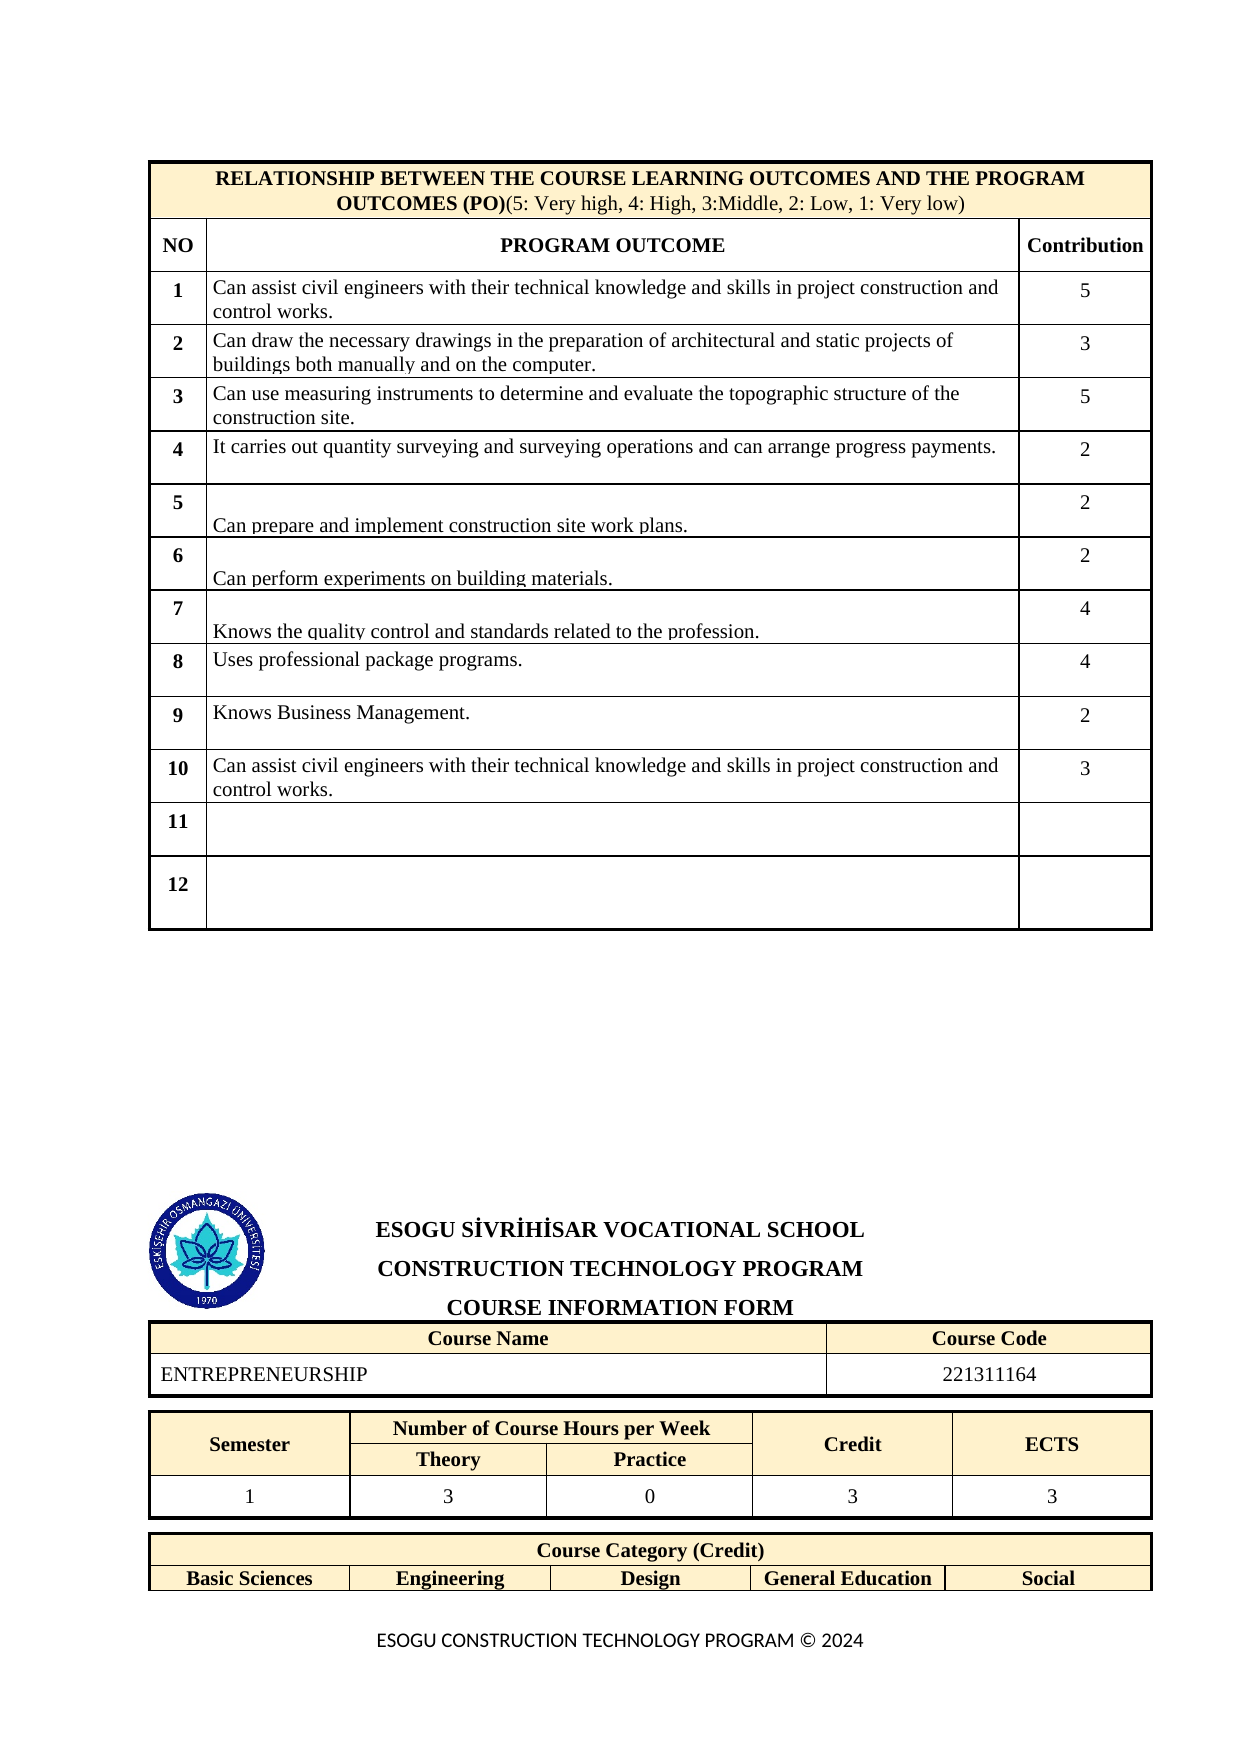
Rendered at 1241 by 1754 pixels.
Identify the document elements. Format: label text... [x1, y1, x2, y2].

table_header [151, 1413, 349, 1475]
picture [147, 1191, 266, 1310]
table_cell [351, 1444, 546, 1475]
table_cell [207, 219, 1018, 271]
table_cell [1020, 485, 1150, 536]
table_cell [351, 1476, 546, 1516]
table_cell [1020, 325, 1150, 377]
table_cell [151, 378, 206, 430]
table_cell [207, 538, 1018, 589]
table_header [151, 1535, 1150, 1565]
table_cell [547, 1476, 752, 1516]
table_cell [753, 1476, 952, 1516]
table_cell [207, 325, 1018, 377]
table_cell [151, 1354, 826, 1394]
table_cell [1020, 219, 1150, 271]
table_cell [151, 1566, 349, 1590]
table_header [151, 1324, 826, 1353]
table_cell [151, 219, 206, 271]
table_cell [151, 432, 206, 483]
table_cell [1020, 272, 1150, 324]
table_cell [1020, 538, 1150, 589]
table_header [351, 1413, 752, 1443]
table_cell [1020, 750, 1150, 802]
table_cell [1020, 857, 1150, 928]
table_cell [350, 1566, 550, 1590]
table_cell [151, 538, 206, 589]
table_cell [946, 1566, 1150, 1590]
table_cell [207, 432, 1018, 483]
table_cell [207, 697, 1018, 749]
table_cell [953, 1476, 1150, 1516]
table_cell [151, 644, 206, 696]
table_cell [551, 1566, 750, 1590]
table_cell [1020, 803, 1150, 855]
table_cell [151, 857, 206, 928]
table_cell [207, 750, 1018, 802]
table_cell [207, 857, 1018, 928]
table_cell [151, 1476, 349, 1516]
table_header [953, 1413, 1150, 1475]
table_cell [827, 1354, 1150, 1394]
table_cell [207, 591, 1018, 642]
text CONSTRUCTION TECHNOLOGY PROGRAM [266, 1255, 1093, 1282]
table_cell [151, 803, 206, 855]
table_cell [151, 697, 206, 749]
text ESOGU SİVRİHİSAR VOCATIONAL SCHOOL [266, 1216, 1093, 1243]
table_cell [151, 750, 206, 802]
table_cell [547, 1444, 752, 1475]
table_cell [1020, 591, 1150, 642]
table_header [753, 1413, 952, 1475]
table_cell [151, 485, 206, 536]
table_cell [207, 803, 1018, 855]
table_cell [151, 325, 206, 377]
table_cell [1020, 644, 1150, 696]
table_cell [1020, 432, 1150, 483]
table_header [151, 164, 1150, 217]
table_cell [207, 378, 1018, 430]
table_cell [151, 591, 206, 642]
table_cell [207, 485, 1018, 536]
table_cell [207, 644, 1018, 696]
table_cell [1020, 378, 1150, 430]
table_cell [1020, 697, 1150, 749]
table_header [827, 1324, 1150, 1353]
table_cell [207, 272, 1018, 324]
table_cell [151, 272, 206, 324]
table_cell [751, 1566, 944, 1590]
text COURSE INFORMATION FORM [148, 1294, 1093, 1320]
